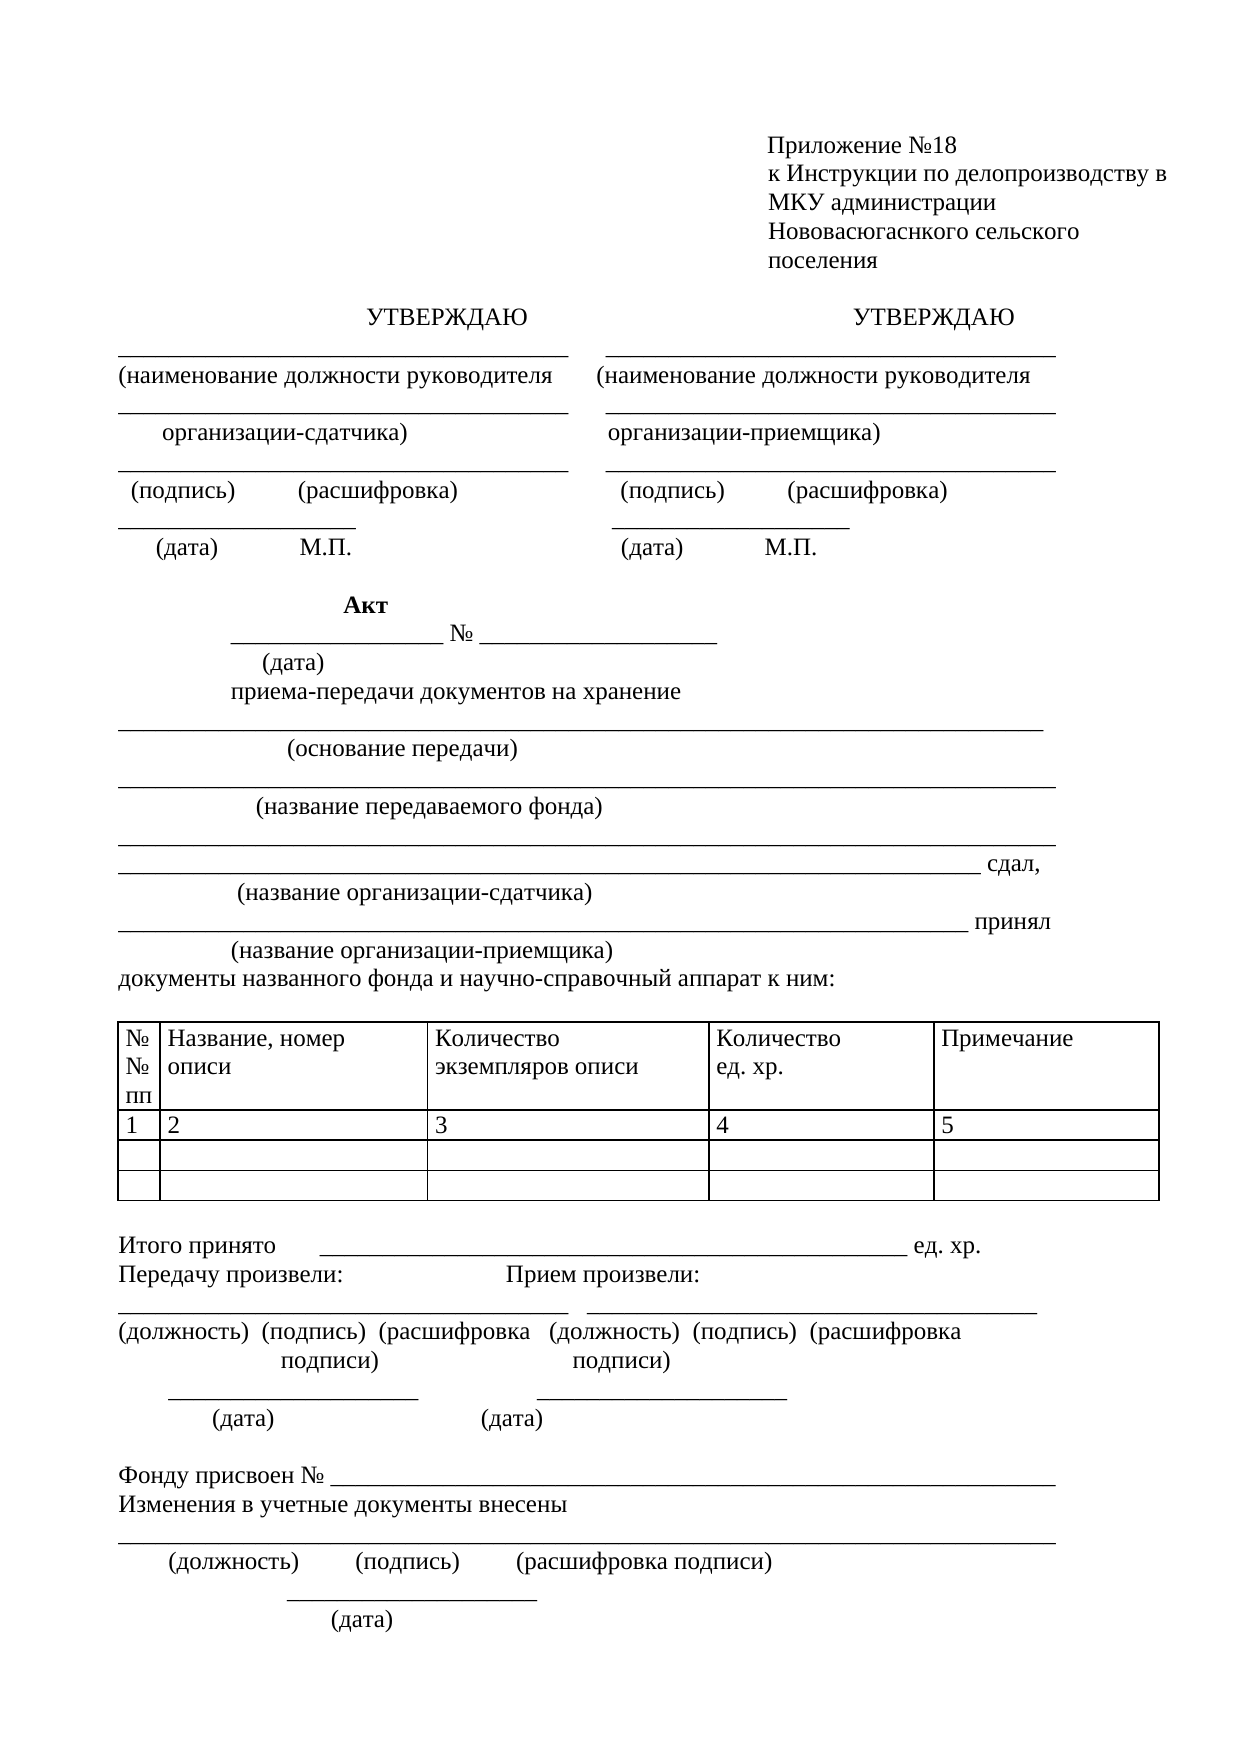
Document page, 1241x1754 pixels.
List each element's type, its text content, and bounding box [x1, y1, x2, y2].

text ____________________________________ ____________________________________ [118, 1288, 1181, 1316]
text _____________________________________________________________________ сдал, [118, 848, 1181, 877]
text ____________________________________ ____________________________________ [118, 446, 1181, 475]
table_cell [710, 1171, 933, 1200]
table_cell 1 [119, 1111, 159, 1139]
text документы названного фонда и научно-справочный аппарат к ним: [118, 963, 1181, 992]
text ____________________ ____________________ [118, 1374, 1181, 1403]
text Передачу произвели: Прием произвели: [118, 1259, 1181, 1288]
table_cell [119, 1141, 159, 1169]
table_cell [428, 1171, 708, 1200]
table_cell [119, 1171, 159, 1200]
table_cell 4 [710, 1111, 933, 1139]
table_cell 3 [428, 1111, 708, 1139]
text _________________ № ___________________ [118, 618, 1181, 647]
text (дата) (дата) [118, 1403, 1181, 1431]
text ____________________________________________________________________ принял [118, 906, 1181, 935]
text ____________________________________ ____________________________________ [118, 331, 1181, 360]
text Акт [118, 590, 1181, 618]
text ___________________________________________________________________________ [118, 762, 1181, 791]
table_header Название, номер описи [161, 1023, 427, 1109]
text УТВЕРЖДАЮ УТВЕРЖДАЮ [118, 302, 1181, 331]
text __________________________________________________________________________ [118, 705, 1181, 733]
text ___________________ ___________________ [118, 503, 1181, 532]
text (должность) (подпись) (расшифровка (должность) (подпись) (расшифровка [118, 1316, 1181, 1345]
text к Инструкции по делопроизводству в МКУ администрации Нововасюгаснкого сельского поселения [768, 158, 1181, 273]
text ___________________________________________________________________________ [118, 1518, 1181, 1546]
table_cell [935, 1171, 1158, 1200]
table_cell [161, 1141, 427, 1169]
text Фонду присвоен № __________________________________________________________ [118, 1460, 1181, 1489]
text ____________________________________ ____________________________________ [118, 388, 1181, 417]
table_cell [710, 1141, 933, 1169]
text (основание передачи) [118, 733, 1181, 762]
text (дата) [118, 647, 1181, 676]
text ____________________ [118, 1575, 1181, 1604]
table_cell 2 [161, 1111, 427, 1139]
table_header №№ пп [119, 1023, 159, 1109]
table_header Примечание [935, 1023, 1158, 1109]
text подписи) подписи) [118, 1345, 1181, 1374]
table_cell [935, 1141, 1158, 1169]
text Итого принято _______________________________________________ ед. хр. [118, 1230, 1181, 1259]
table_cell 5 [935, 1111, 1158, 1139]
text (дата) [118, 1604, 1181, 1633]
text (наименование должности руководителя (наименование должности руководителя [118, 360, 1181, 388]
text (название организации-сдатчика) [118, 877, 1181, 906]
text (название организации-приемщика) [118, 935, 1181, 963]
table_header Количество ед. хр. [710, 1023, 933, 1109]
text (подпись) (расшифровка) (подпись) (расшифровка) [118, 475, 1181, 503]
text ___________________________________________________________________________ [118, 820, 1181, 848]
text организации-сдатчика) организации-приемщика) [118, 417, 1181, 446]
table_cell [428, 1141, 708, 1169]
text Приложение №18 [679, 130, 1181, 158]
text (название передаваемого фонда) [118, 791, 1181, 820]
text (должность) (подпись) (расшифровка подписи) [118, 1546, 1181, 1575]
table_cell [161, 1171, 427, 1200]
text Изменения в учетные документы внесены [118, 1489, 1181, 1518]
text приема-передачи документов на хранение [118, 676, 1181, 705]
text (дата) М.П. (дата) М.П. [118, 532, 1181, 561]
table_header Количество экземпляров описи [428, 1023, 708, 1109]
